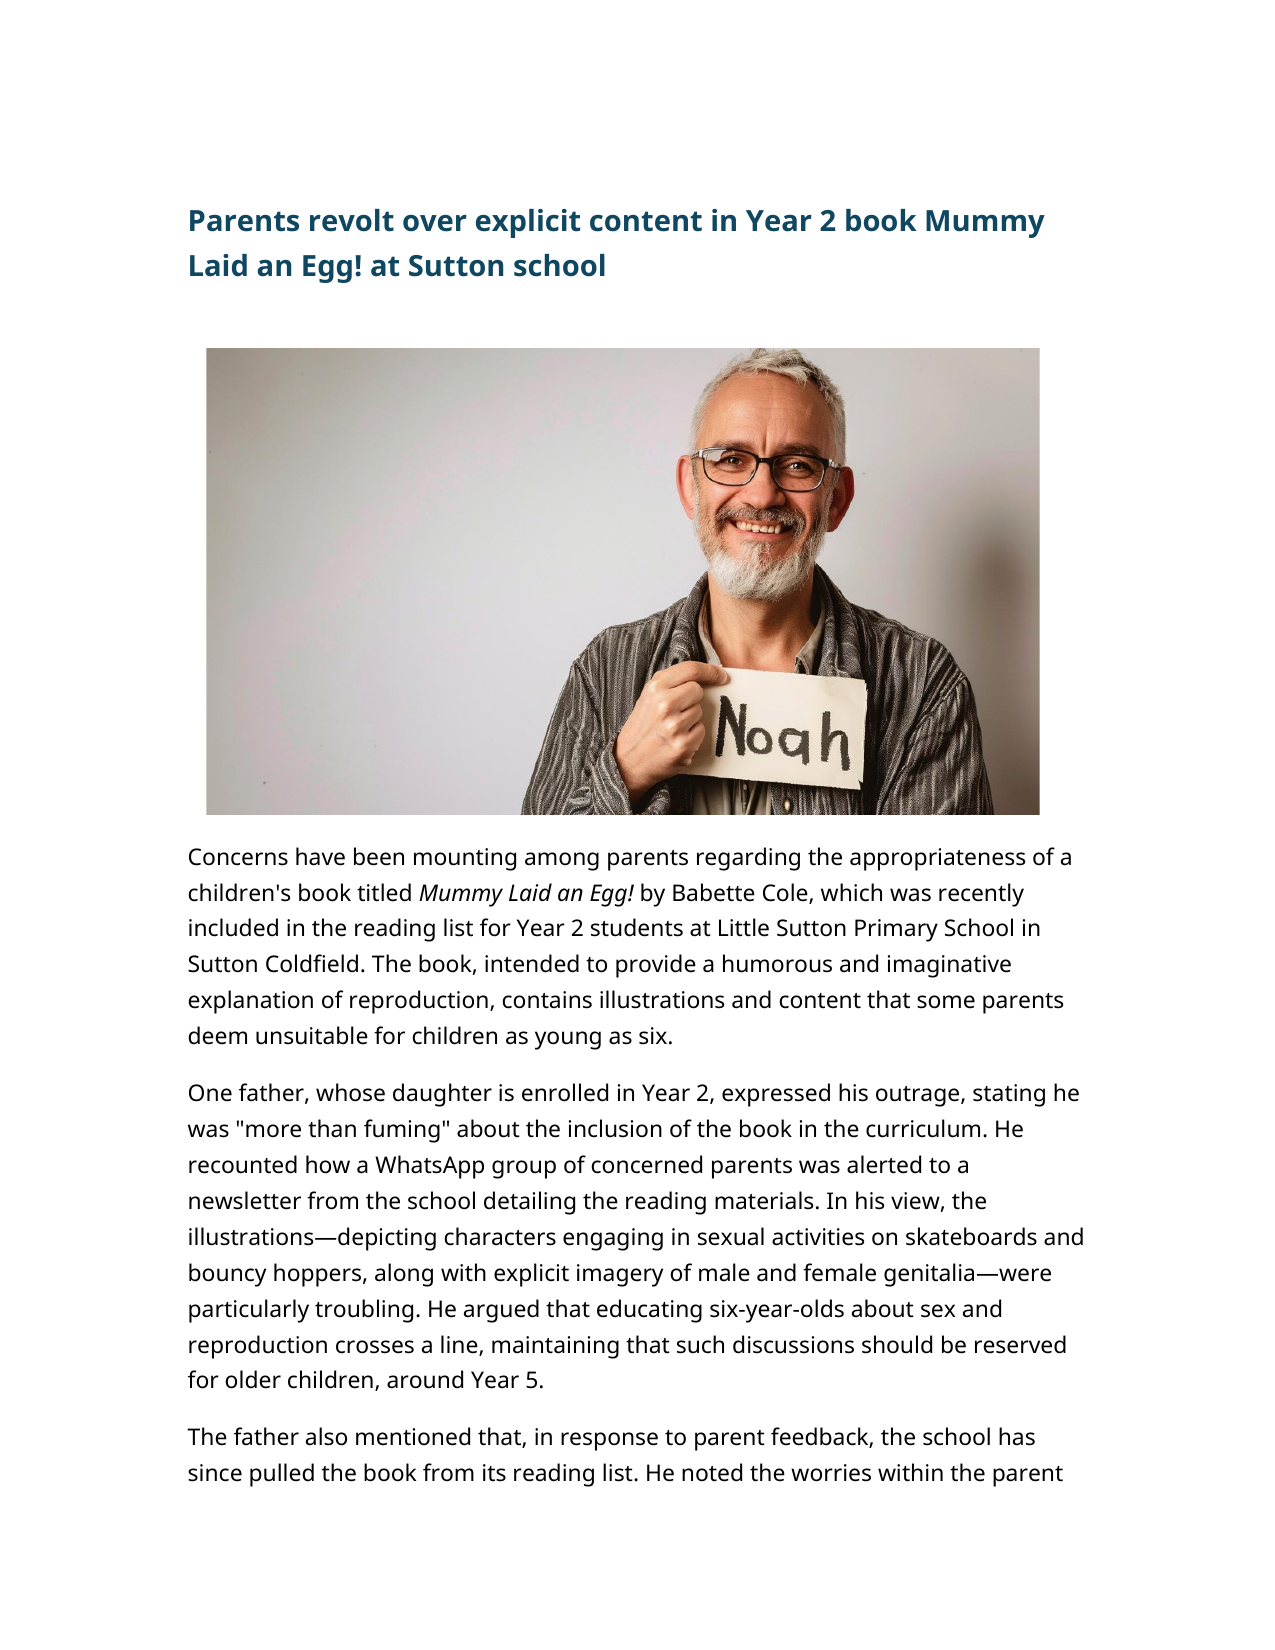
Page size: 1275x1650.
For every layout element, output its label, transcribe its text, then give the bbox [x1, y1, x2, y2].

text Concerns have been mounting among parents regarding the appropriateness of a children's book titled Mummy Laid an Egg! by Babette Cole, which was recently included in the reading list for Year 2 students at Little Sutton Primary School in Sutton Coldfield. The book, intended to provide a humorous and imaginative explanation of reproduction, contains illustrations and content that some parents deem unsuitable for children as young as six. [187, 841, 1087, 1051]
text One father, whose daughter is enrolled in Year 2, expressed his outrage, stating he was "more than fuming" about the inclusion of the book in the curriculum. He recounted how a WhatsApp group of concerned parents was alerted to a newsletter from the school detailing the reading materials. In his view, the illustrations—depicting characters engaging in sexual activities on skateboards and bouncy hoppers, along with explicit imagery of male and female genitalia—were particularly troubling. He argued that educating six-year-olds about sex and reproduction crosses a line, maintaining that such discussions should be reserved for older children, around Year 5. [187, 1077, 1087, 1396]
picture [206, 348, 1040, 815]
subtitle Parents revolt over explicit content in Year 2 book Mummy Laid an Egg! at Sutton school [187, 200, 1087, 285]
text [187, 1421, 1087, 1488]
